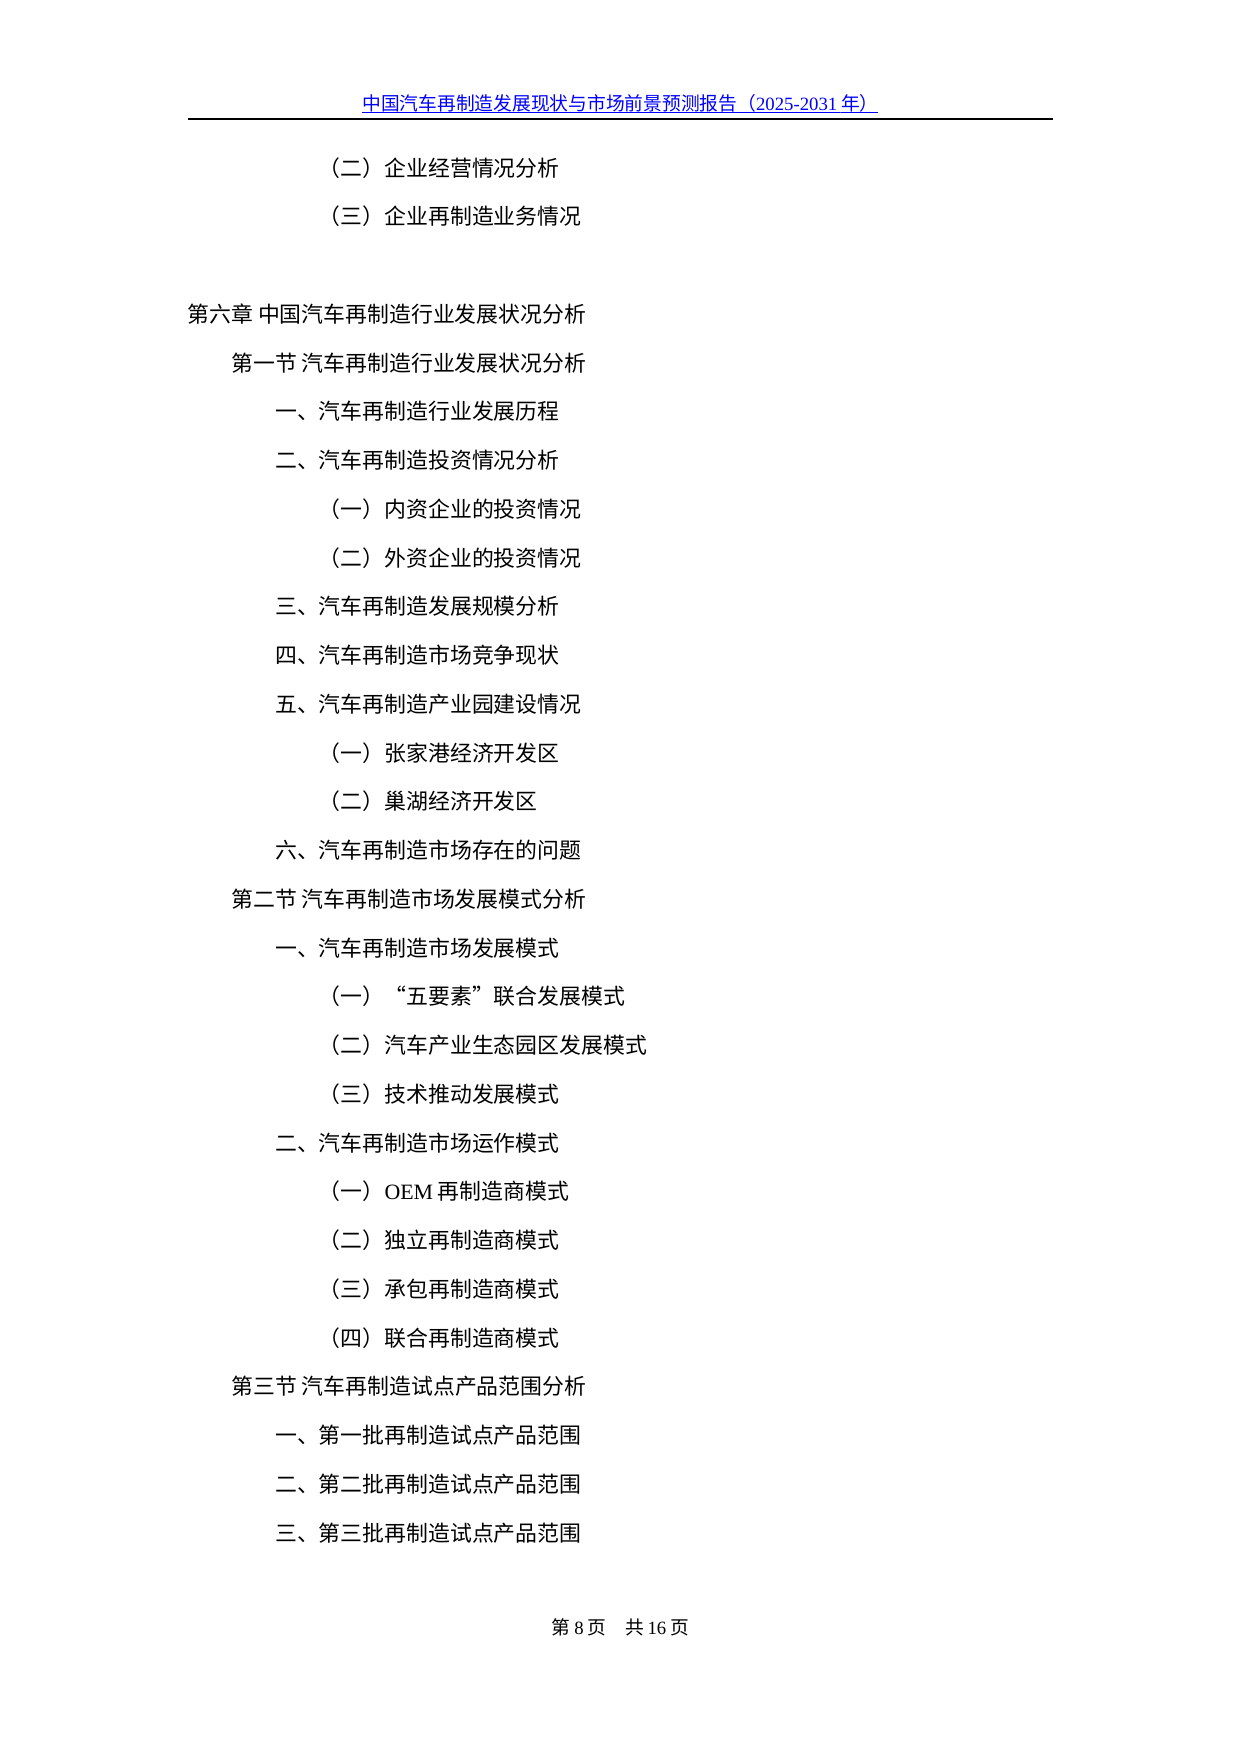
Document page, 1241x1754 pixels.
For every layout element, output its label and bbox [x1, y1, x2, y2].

text [187, 150, 1053, 1548]
